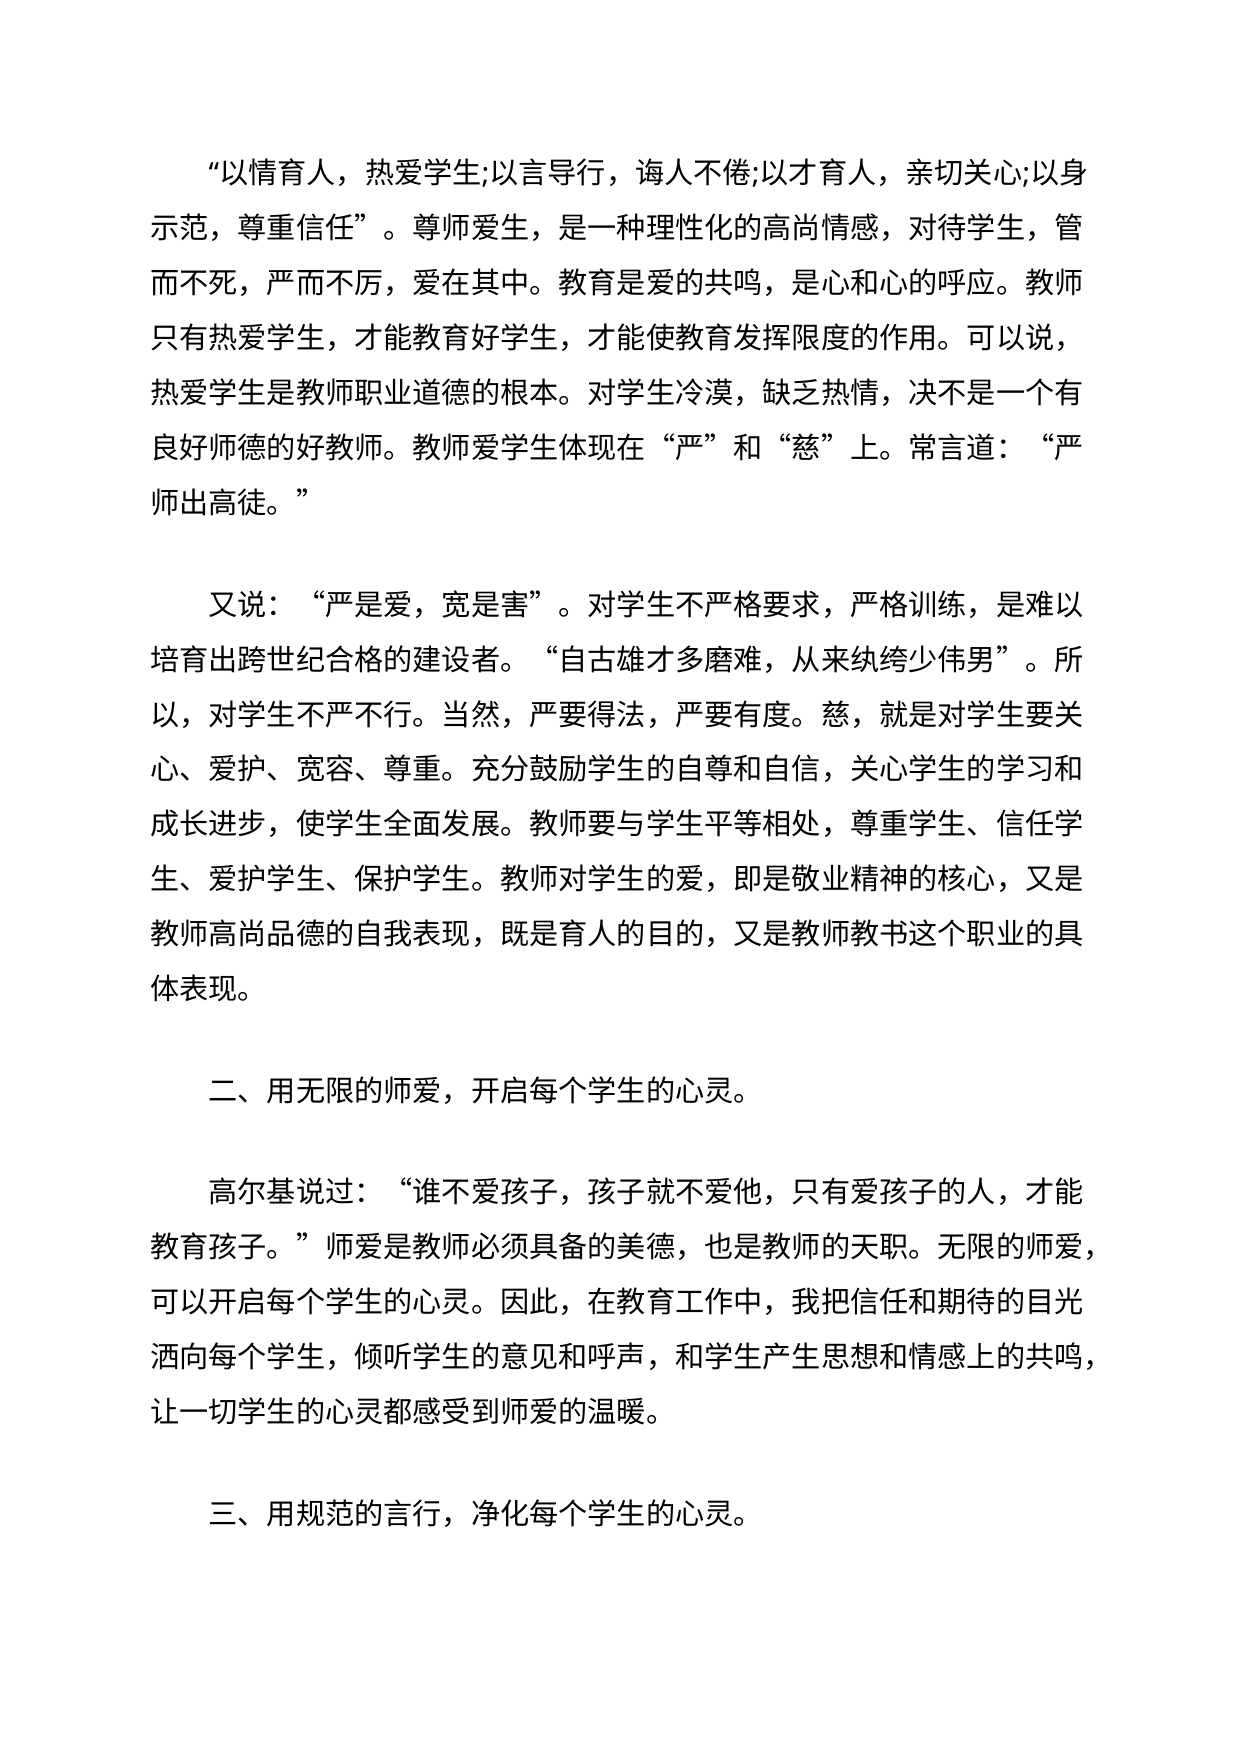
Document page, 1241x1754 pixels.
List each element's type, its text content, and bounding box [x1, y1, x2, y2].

text 三、用规范的言行，净化每个学生的心灵。 [150, 1490, 1090, 1533]
text 又说：“严是爱，宽是害”。对学生不严格要求，严格训练，是难以培育出跨世纪合格的建设者。“自古雄才多磨难，从来纨绔少伟男”。所以，对学生不严不行。当然，严要得法，严要有度。慈，就是对学生要关心、爱护、宽容、尊重。充分鼓励学生的自尊和自信，关心学生的学习和成长进步，使学生全面发展。教师要与学生平等相处，尊重学生、信任学生、爱护学生、保护学生。教师对学生的爱，即是敬业精神的核心，又是教师高尚品德的自我表现，既是育人的目的，又是教师教书这个职业的具体表现。 [150, 581, 1090, 1008]
text 高尔基说过：“谁不爱孩子，孩子就不爱他，只有爱孩子的人，才能教育孩子。”师爱是教师必须具备的美德，也是教师的天职。无限的师爱，可以开启每个学生的心灵。因此，在教育工作中，我把信任和期待的目光洒向每个学生，倾听学生的意见和呼声，和学生产生思想和情感上的共鸣，让一切学生的心灵都感受到师爱的温暖。 [150, 1169, 1090, 1431]
text 二、用无限的师爱，开启每个学生的心灵。 [150, 1067, 1090, 1109]
text “以情育人，热爱学生;以言导行，诲人不倦;以才育人，亲切关心;以身示范，尊重信任”。尊师爱生，是一种理性化的高尚情感，对待学生，管而不死，严而不厉，爱在其中。教育是爱的共鸣，是心和心的呼应。教师只有热爱学生，才能教育好学生，才能使教育发挥限度的作用。可以说，热爱学生是教师职业道德的根本。对学生冷漠，缺乏热情，决不是一个有良好师德的好教师。教师爱学生体现在“严”和“慈”上。常言道：“严师出高徒。” [150, 150, 1090, 522]
